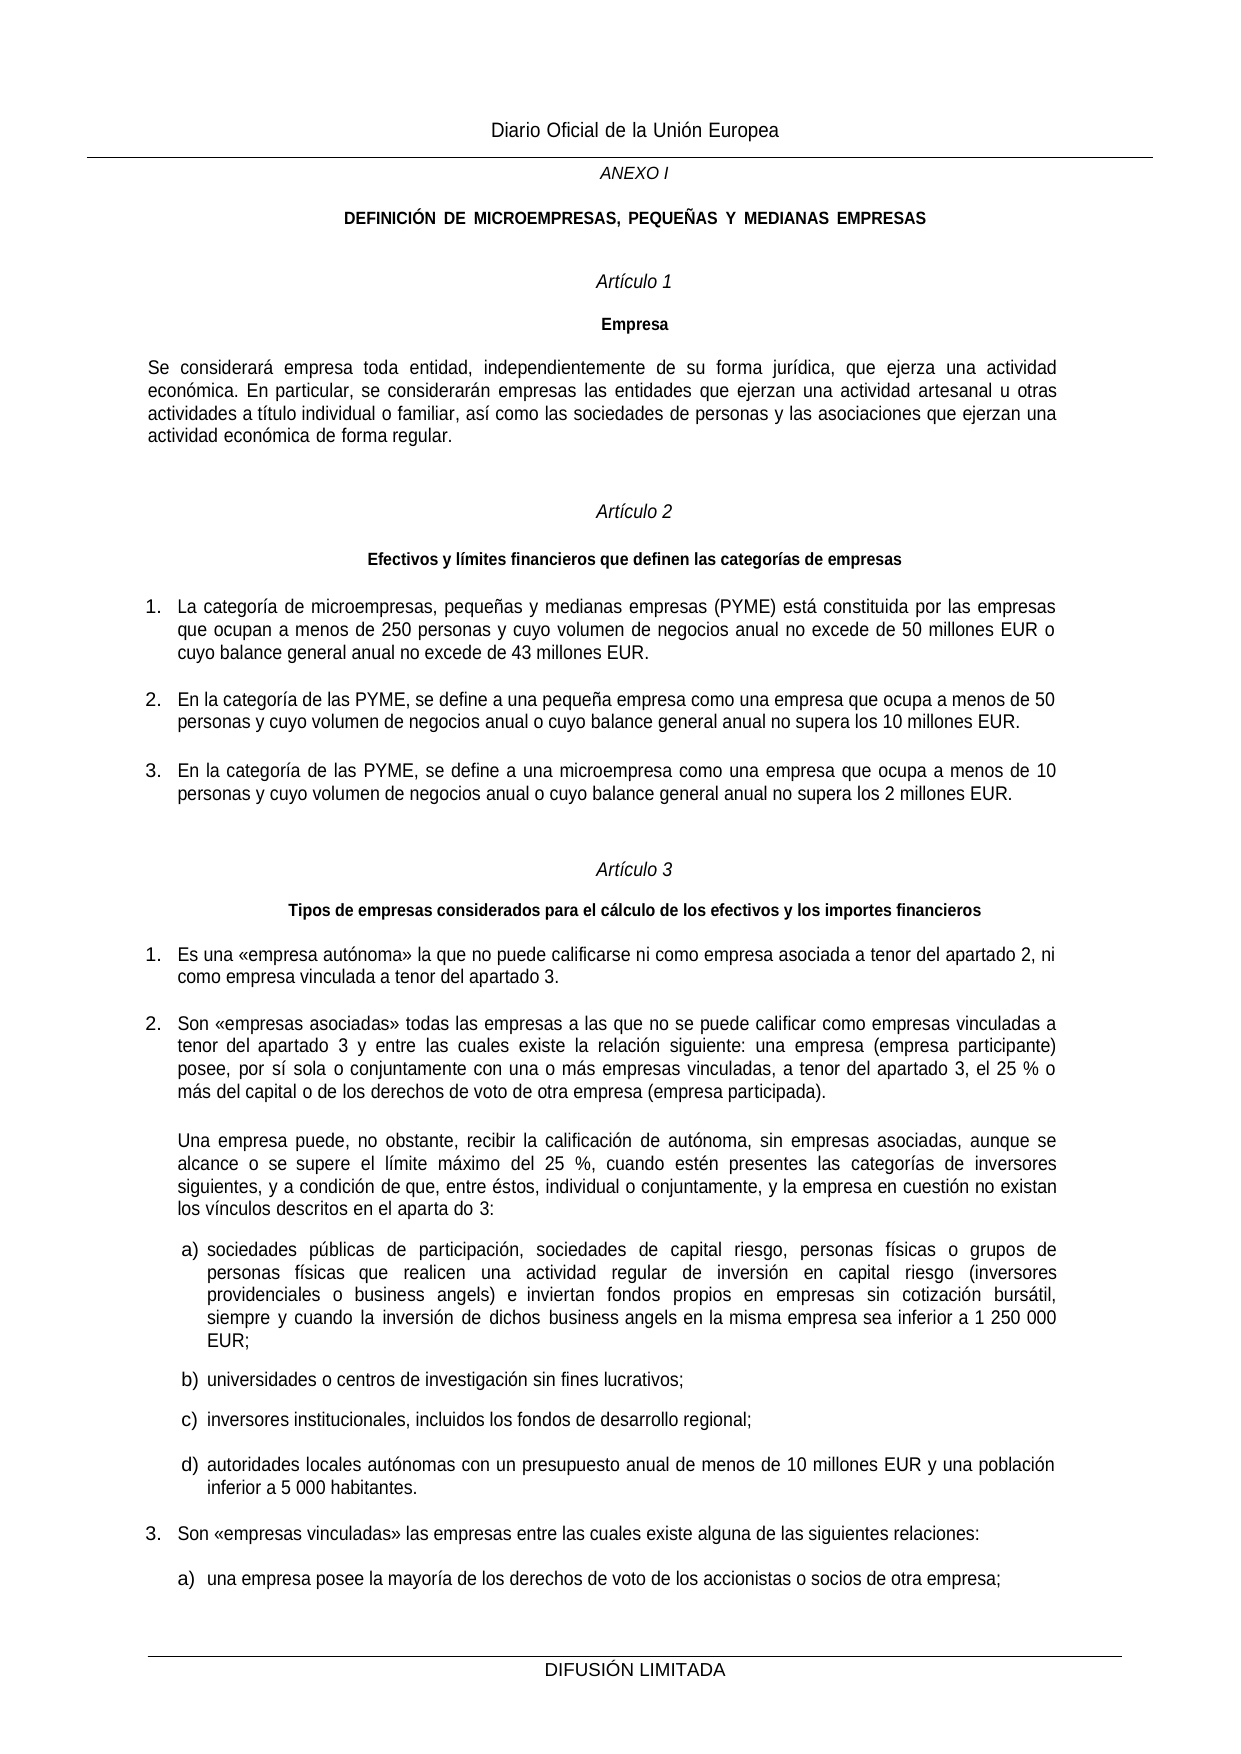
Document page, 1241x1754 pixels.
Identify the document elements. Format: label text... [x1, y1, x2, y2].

list En la categoría de las PYME, se define a una microempresa como una empresa que ocupa a menos de 10 personas y cuyo volumen de negocios anual o cuyo balance general anual no supera los 2 millones EUR. [145, 759, 1057, 805]
text Artículo 3 [148, 858, 1122, 880]
text Se considerará empresa toda entidad, independientemente de su forma jurídica, que ejerza una actividad económica. En particular, se considerarán empresas las entidades que ejerzan una actividad artesanal u otras actividades a título individual o familiar, así como las sociedades de personas y las asociaciones que ejerzan una actividad económica de forma regular. [148, 356, 1057, 447]
list En la categoría de las PYME, se define a una pequeña empresa como una empresa que ocupa a menos de 50 personas y cuyo volumen de negocios anual o cuyo balance general anual no supera los 10 millones EUR. [145, 687, 1057, 733]
list sociedades públicas de participación, sociedades de capital riesgo, personas físicas o grupos de personas físicas que realicen una actividad regular de inversión en capital riesgo (inversores providenciales o business angels) e inviertan fondos propios en empresas sin cotización bursátil, siempre y cuando la inversión de dichos business angels en la misma empresa sea inferior a 1 250 000 EUR; [181, 1238, 1057, 1351]
text Diario Oficial de la Unión Europea [148, 118, 1122, 142]
list Son «empresas vinculadas» las empresas entre las cuales existe alguna de las siguientes relaciones: [145, 1521, 1122, 1544]
text ANEXO I [148, 162, 1122, 183]
text DEFINICIÓN DE MICROEMPRESAS, PEQUEÑAS Y MEDIANAS EMPRESAS [148, 208, 1122, 228]
text Tipos de empresas considerados para el cálculo de los efectivos y los importes financieros [148, 899, 1122, 920]
text Efectivos y límites financieros que definen las categorías de empresas [148, 548, 1122, 569]
text Empresa [148, 314, 1122, 334]
list inversores institucionales, incluidos los fondos de desarrollo regional; [181, 1408, 1122, 1430]
list una empresa posee la mayoría de los derechos de voto de los accionistas o socios de otra empresa; [177, 1567, 1122, 1590]
text Artículo 2 [148, 500, 1122, 523]
list autoridades locales autónomas con un presupuesto anual de menos de 10 millones EUR y una población inferior a 5 000 habitantes. [181, 1453, 1057, 1499]
list universidades o centros de investigación sin fines lucrativos; [181, 1368, 1122, 1391]
text Artículo 1 [148, 270, 1122, 293]
list Es una «empresa autónoma» la que no puede calificarse ni como empresa asociada a tenor del apartado 2, ni como empresa vinculada a tenor del apartado 3. [145, 943, 1057, 988]
list La categoría de microempresas, pequeñas y medianas empresas (PYME) está constituida por las empresas que ocupan a menos de 250 personas y cuyo volumen de negocios anual no excede de 50 millones EUR o cuyo balance general anual no excede de 43 millones EUR. [145, 595, 1057, 663]
list Son «empresas asociadas» todas las empresas a las que no se puede calificar como empresas vinculadas a tenor del apartado 3 y entre las cuales existe la relación siguiente: una empresa (empresa participante) posee, por sí sola o conjuntamente con una o más empresas vinculadas, a tenor del apartado 3, el 25 % o más del capital o de los derechos de voto de otra empresa (empresa participada). [145, 1011, 1057, 1102]
text Una empresa puede, no obstante, recibir la calificación de autónoma, sin empresas asociadas, aunque se alcance o se supere el límite máximo del 25 %, cuando estén presentes las categorías de inversores siguientes, y a condición de que, entre éstos, individual o conjuntamente, y la empresa en cuestión no existan los vínculos descritos en el aparta do 3: [177, 1129, 1057, 1220]
